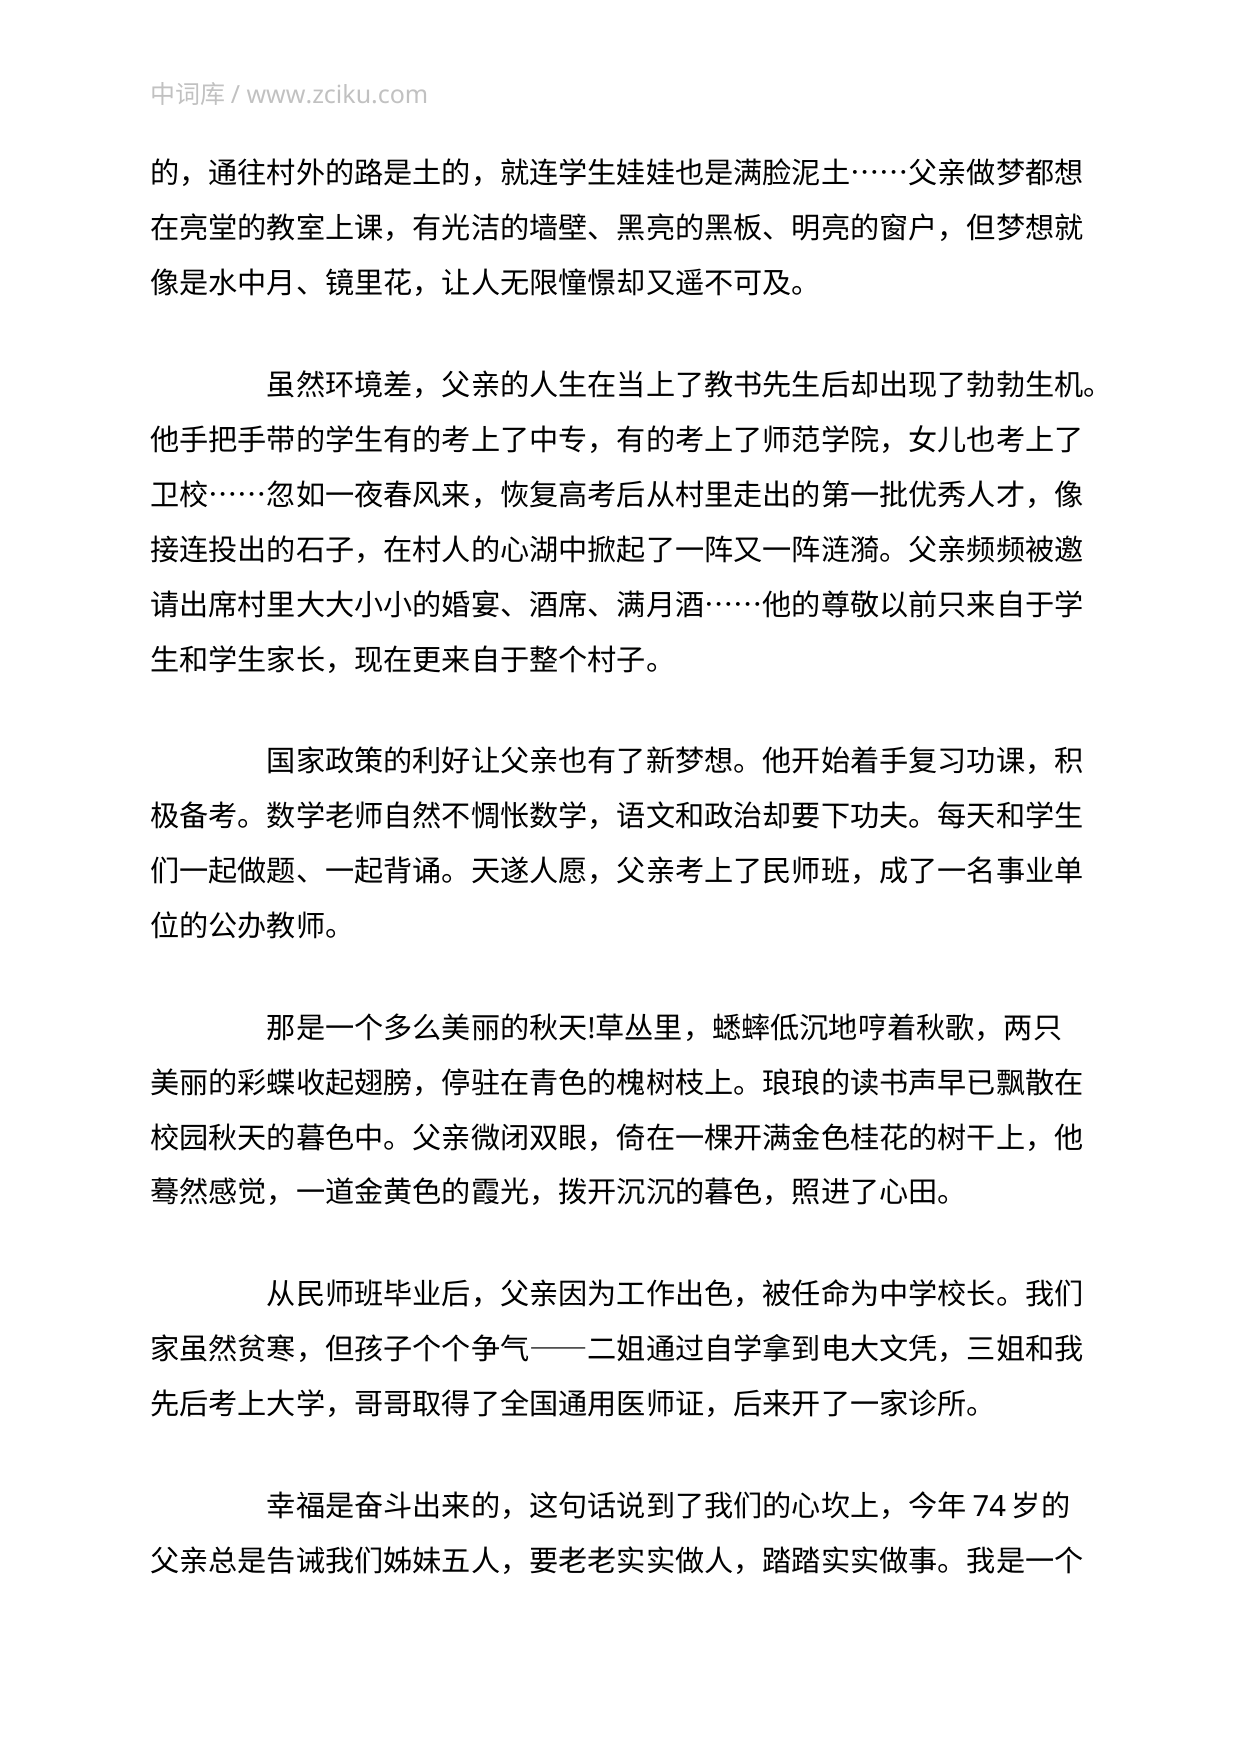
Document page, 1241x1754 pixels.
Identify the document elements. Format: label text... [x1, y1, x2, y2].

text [150, 150, 1090, 302]
text 那是一个多么美丽的秋天!草丛里，蟋蟀低沉地哼着秋歌，两只美丽的彩蝶收起翅膀，停驻在青色的槐树枝上。琅琅的读书声早已飘散在校园秋天的暮色中。父亲微闭双眼，倚在一棵开满金色桂花的树干上，他蓦然感觉，一道金黄色的霞光，拨开沉沉的暮色，照进了心田。 [150, 1004, 1090, 1211]
text 虽然环境差，父亲的人生在当上了教书先生后却出现了勃勃生机。他手把手带的学生有的考上了中专，有的考上了师范学院，女儿也考上了卫校……忽如一夜春风来，恢复高考后从村里走出的第一批优秀人才，像接连投出的石子，在村人的心湖中掀起了一阵又一阵涟漪。父亲频频被邀请出席村里大大小小的婚宴、酒席、满月酒……他的尊敬以前只来自于学生和学生家长，现在更来自于整个村子。 [150, 362, 1090, 678]
text 从民师班毕业后，父亲因为工作出色，被任命为中学校长。我们家虽然贫寒，但孩子个个争气——二姐通过自学拿到电大文凭，三姐和我先后考上大学，哥哥取得了全国通用医师证，后来开了一家诊所。 [150, 1271, 1090, 1423]
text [150, 1482, 1090, 1580]
text 国家政策的利好让父亲也有了新梦想。他开始着手复习功课，积极备考。数学老师自然不惆怅数学，语文和政治却要下功夫。每天和学生们一起做题、一起背诵。天遂人愿，父亲考上了民师班，成了一名事业单位的公办教师。 [150, 738, 1090, 945]
